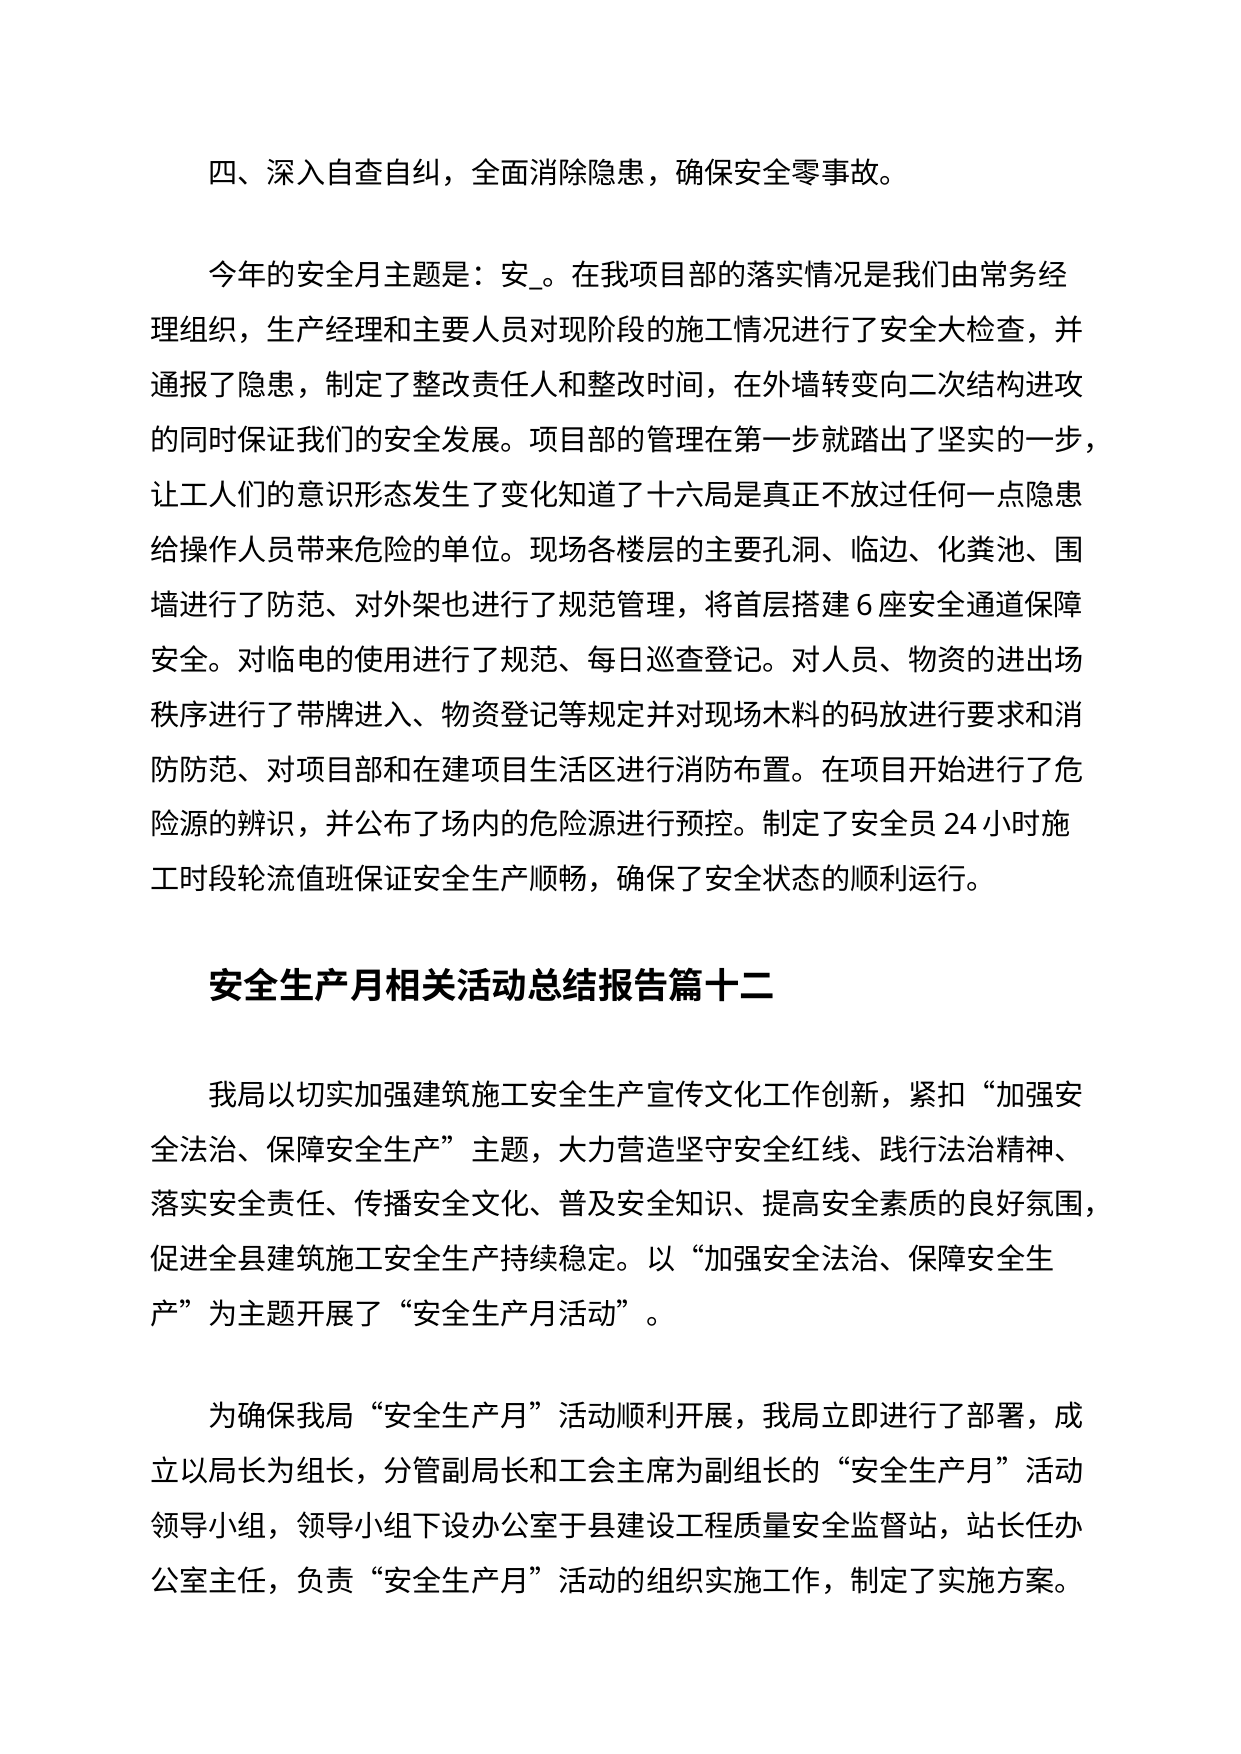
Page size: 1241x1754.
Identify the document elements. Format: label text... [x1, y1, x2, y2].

text 我局以切实加强建筑施工安全生产宣传文化工作创新，紧扣“加强安全法治、保障安全生产”主题，大力营造坚守安全红线、践行法治精神、落实安全责任、传播安全文化、普及安全知识、提高安全素质的良好氛围，促进全县建筑施工安全生产持续稳定。以“加强安全法治、保障安全生产”为主题开展了“安全生产月活动”。 [150, 1071, 1090, 1333]
text 今年的安全月主题是：安_。在我项目部的落实情况是我们由常务经理组织，生产经理和主要人员对现阶段的施工情况进行了安全大检查，并通报了隐患，制定了整改责任人和整改时间，在外墙转变向二次结构进攻的同时保证我们的安全发展。项目部的管理在第一步就踏出了坚实的一步，让工人们的意识形态发生了变化知道了十六局是真正不放过任何一点隐患给操作人员带来危险的单位。现场各楼层的主要孔洞、临边、化粪池、围墙进行了防范、对外架也进行了规范管理，将首层搭建6座安全通道保障安全。对临电的使用进行了规范、每日巡查登记。对人员、物资的进出场秩序进行了带牌进入、物资登记等规定并对现场木料的码放进行要求和消防防范、对项目部和在建项目生活区进行消防布置。在项目开始进行了危险源的辨识，并公布了场内的危险源进行预控。制定了安全员24小时施工时段轮流值班保证安全生产顺畅，确保了安全状态的顺利运行。 [150, 252, 1090, 898]
text 四、深入自查自纠，全面消除隐患，确保安全零事故。 [150, 150, 1090, 192]
text 安全生产月相关活动总结报告篇十二 [150, 958, 1090, 1009]
text 为确保我局“安全生产月”活动顺利开展，我局立即进行了部署，成立以局长为组长，分管副局长和工会主席为副组长的“安全生产月”活动领导小组，领导小组下设办公室于县建设工程质量安全监督站，站长任办公室主任，负责“安全生产月”活动的组织实施工作，制定了实施方案。 [150, 1392, 1090, 1599]
